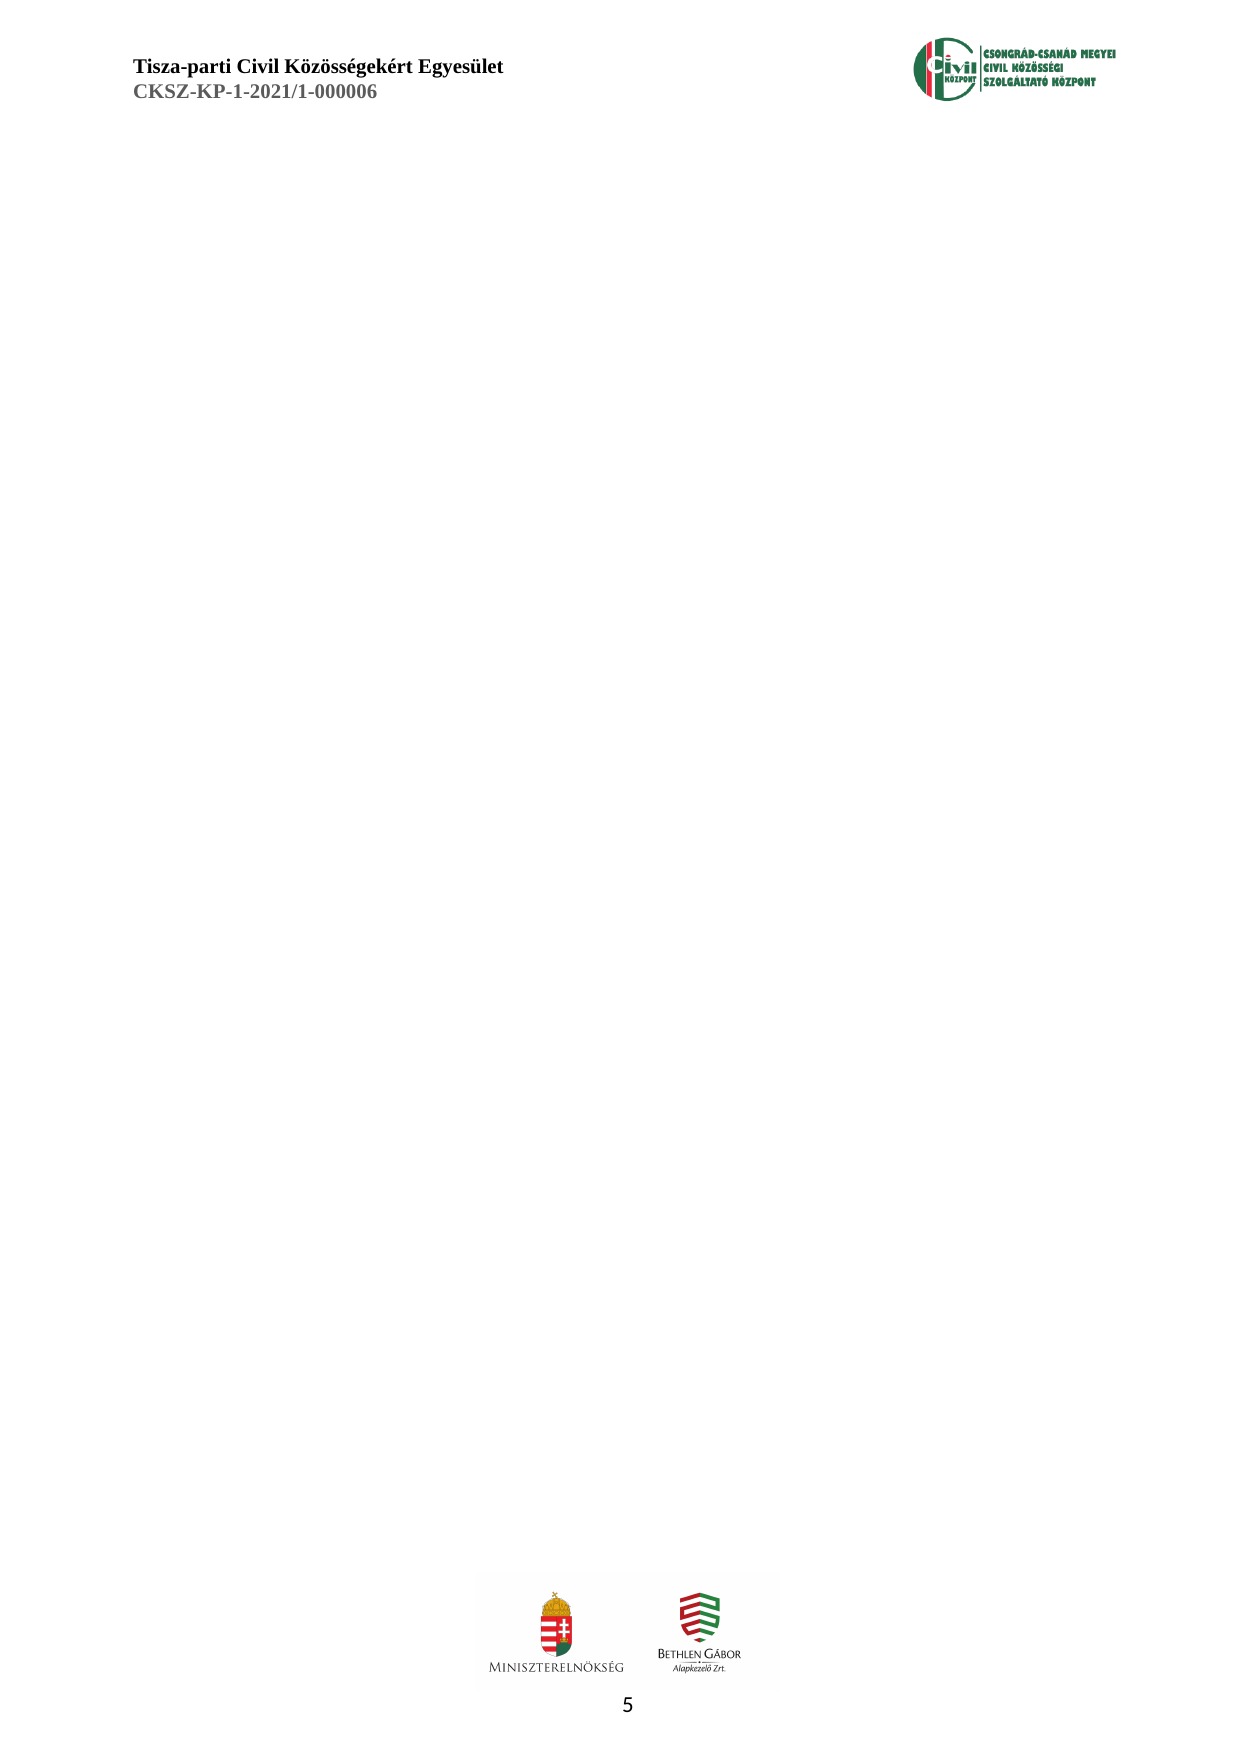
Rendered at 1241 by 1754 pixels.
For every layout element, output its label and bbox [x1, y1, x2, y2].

picture [907, 33, 1148, 104]
picture [475, 1572, 780, 1691]
